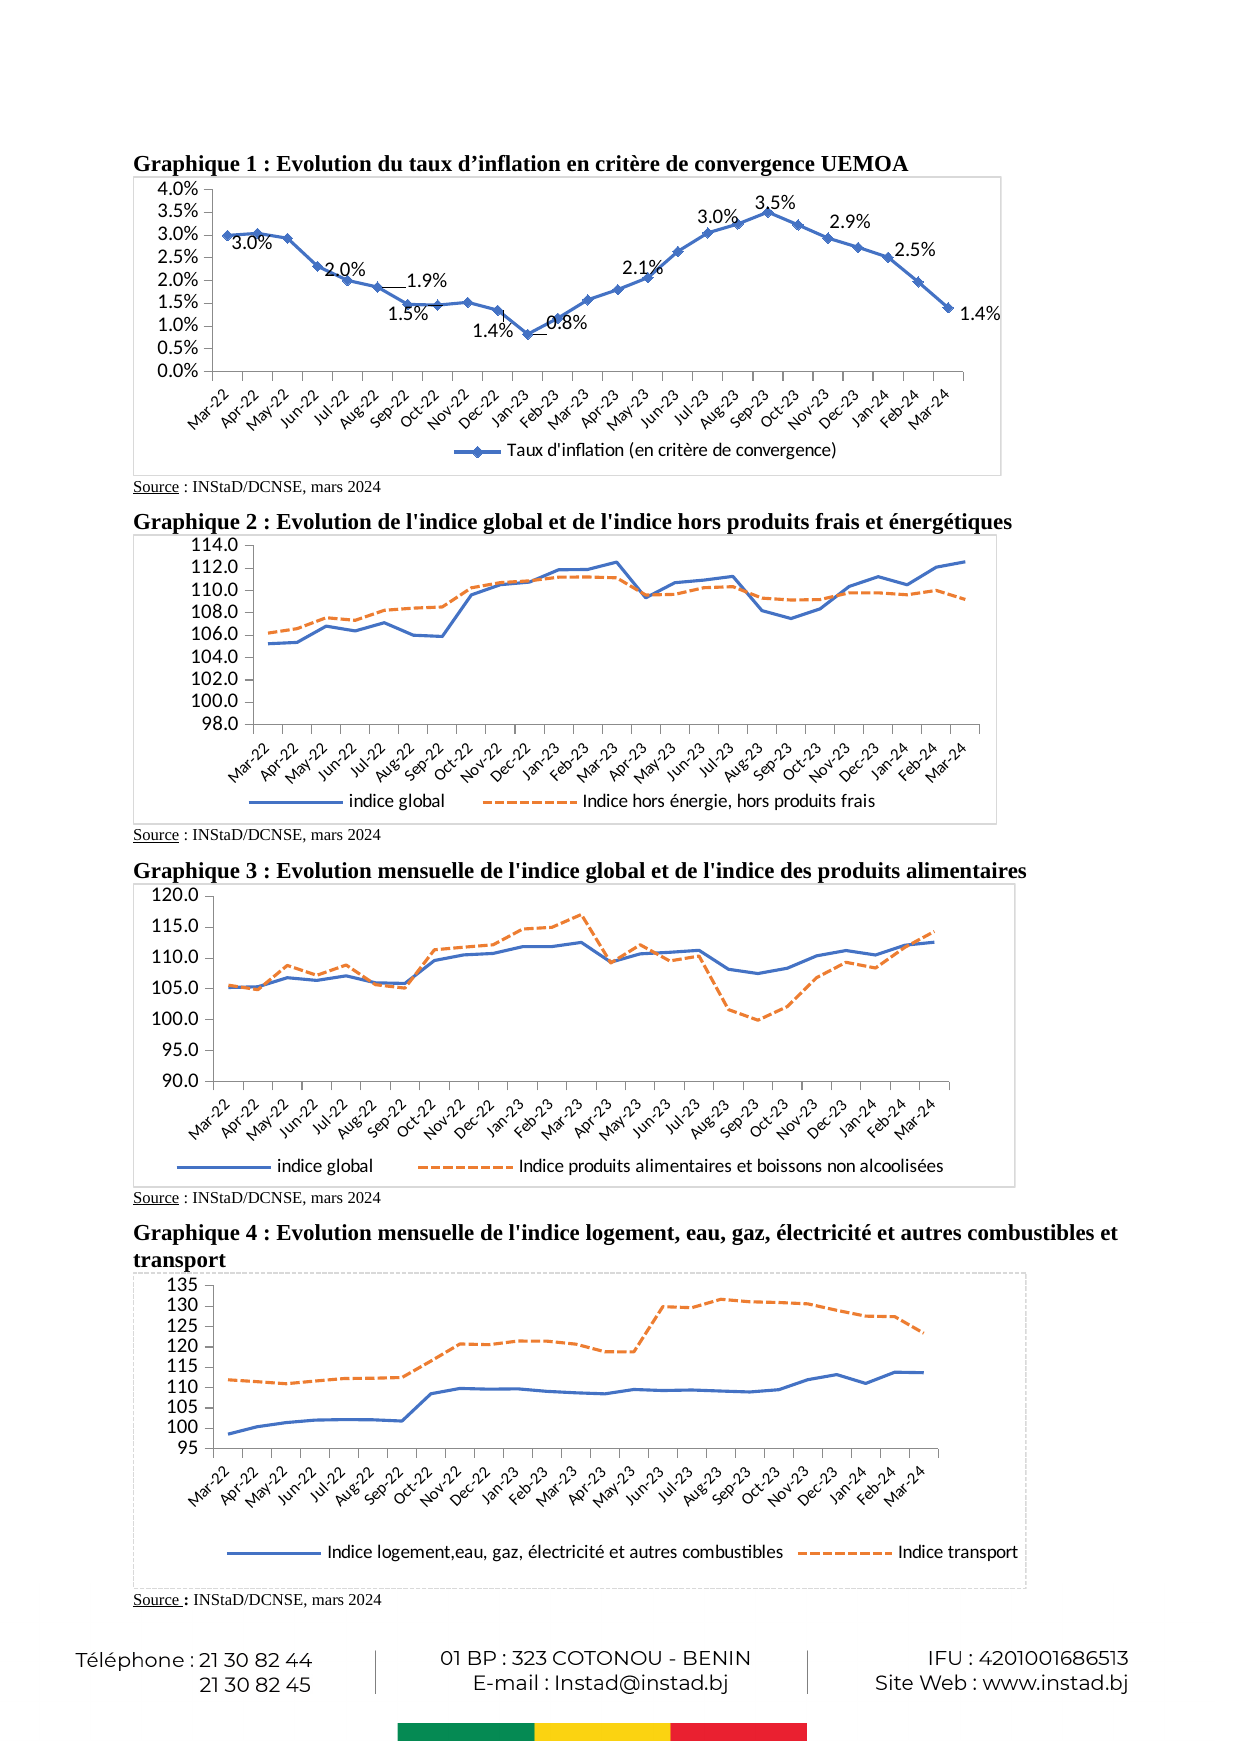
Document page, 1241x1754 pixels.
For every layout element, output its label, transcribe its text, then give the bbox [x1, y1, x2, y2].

text Source : INStaD/DCNSE, mars 2024 [133, 1589, 1137, 1608]
picture [0, 1583, 1216, 1741]
subtitle Graphique 4 : Evolution mensuelle de l'indice logement, eau, gaz, électricité et autres combustibles et transport [133, 1219, 1137, 1272]
subtitle Graphique 2 : Evolution de l'indice global et de l'indice hors produits frais et énergétiques [133, 508, 1137, 534]
text Source : INStaD/DCNSE, mars 2024 [133, 476, 1137, 496]
text Source : INStaD/DCNSE, mars 2024 [133, 825, 1137, 844]
subtitle Graphique 3 : Evolution mensuelle de l'indice global et de l'indice des produits alimentaires [133, 857, 1137, 883]
subtitle Graphique 1 : Evolution du taux d’inflation en critère de convergence UEMOA [133, 150, 1137, 176]
text Source : INStaD/DCNSE, mars 2024 [133, 1188, 1137, 1207]
